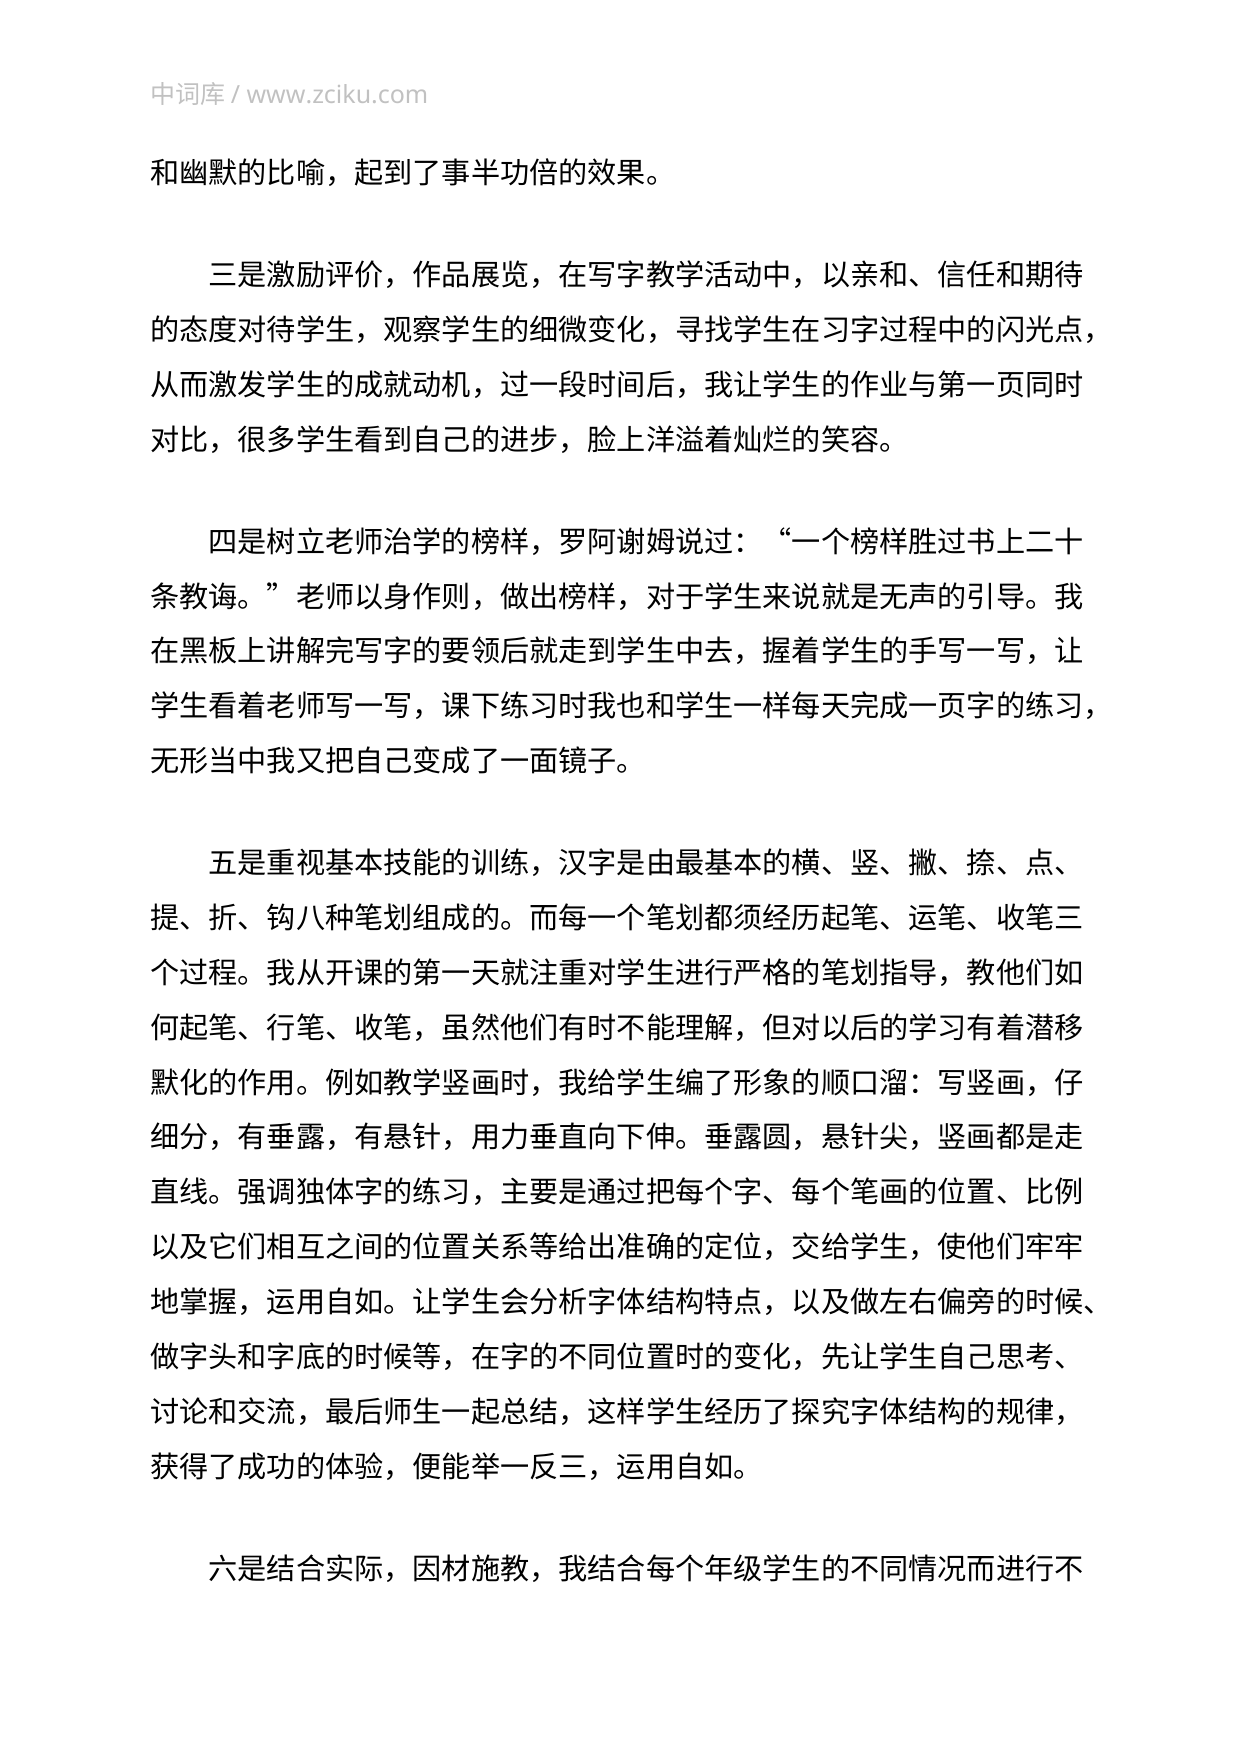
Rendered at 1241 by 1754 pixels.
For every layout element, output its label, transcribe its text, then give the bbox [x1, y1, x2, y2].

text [150, 150, 1090, 192]
text 四是树立老师治学的榜样，罗阿谢姆说过：“一个榜样胜过书上二十条教诲。”老师以身作则，做出榜样，对于学生来说就是无声的引导。我在黑板上讲解完写字的要领后就走到学生中去，握着学生的手写一写，让学生看着老师写一写，课下练习时我也和学生一样每天完成一页字的练习，无形当中我又把自己变成了一面镜子。 [150, 518, 1090, 780]
text 五是重视基本技能的训练，汉字是由最基本的横、竖、撇、捺、点、提、折、钩八种笔划组成的。而每一个笔划都须经历起笔、运笔、收笔三个过程。我从开课的第一天就注重对学生进行严格的笔划指导，教他们如何起笔、行笔、收笔，虽然他们有时不能理解，但对以后的学习有着潜移默化的作用。例如教学竖画时，我给学生编了形象的顺口溜：写竖画，仔细分，有垂露，有悬针，用力垂直向下伸。垂露圆，悬针尖，竖画都是走直线。强调独体字的练习，主要是通过把每个字、每个笔画的位置、比例以及它们相互之间的位置关系等给出准确的定位，交给学生，使他们牢牢地掌握，运用自如。让学生会分析字体结构特点，以及做左右偏旁的时候、做字头和字底的时候等，在字的不同位置时的变化，先让学生自己思考、讨论和交流，最后师生一起总结，这样学生经历了探究字体结构的规律，获得了成功的体验，便能举一反三，运用自如。 [150, 839, 1090, 1486]
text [150, 1545, 1090, 1587]
text 三是激励评价，作品展览，在写字教学活动中，以亲和、信任和期待的态度对待学生，观察学生的细微变化，寻找学生在习字过程中的闪光点，从而激发学生的成就动机，过一段时间后，我让学生的作业与第一页同时对比，很多学生看到自己的进步，脸上洋溢着灿烂的笑容。 [150, 252, 1090, 459]
